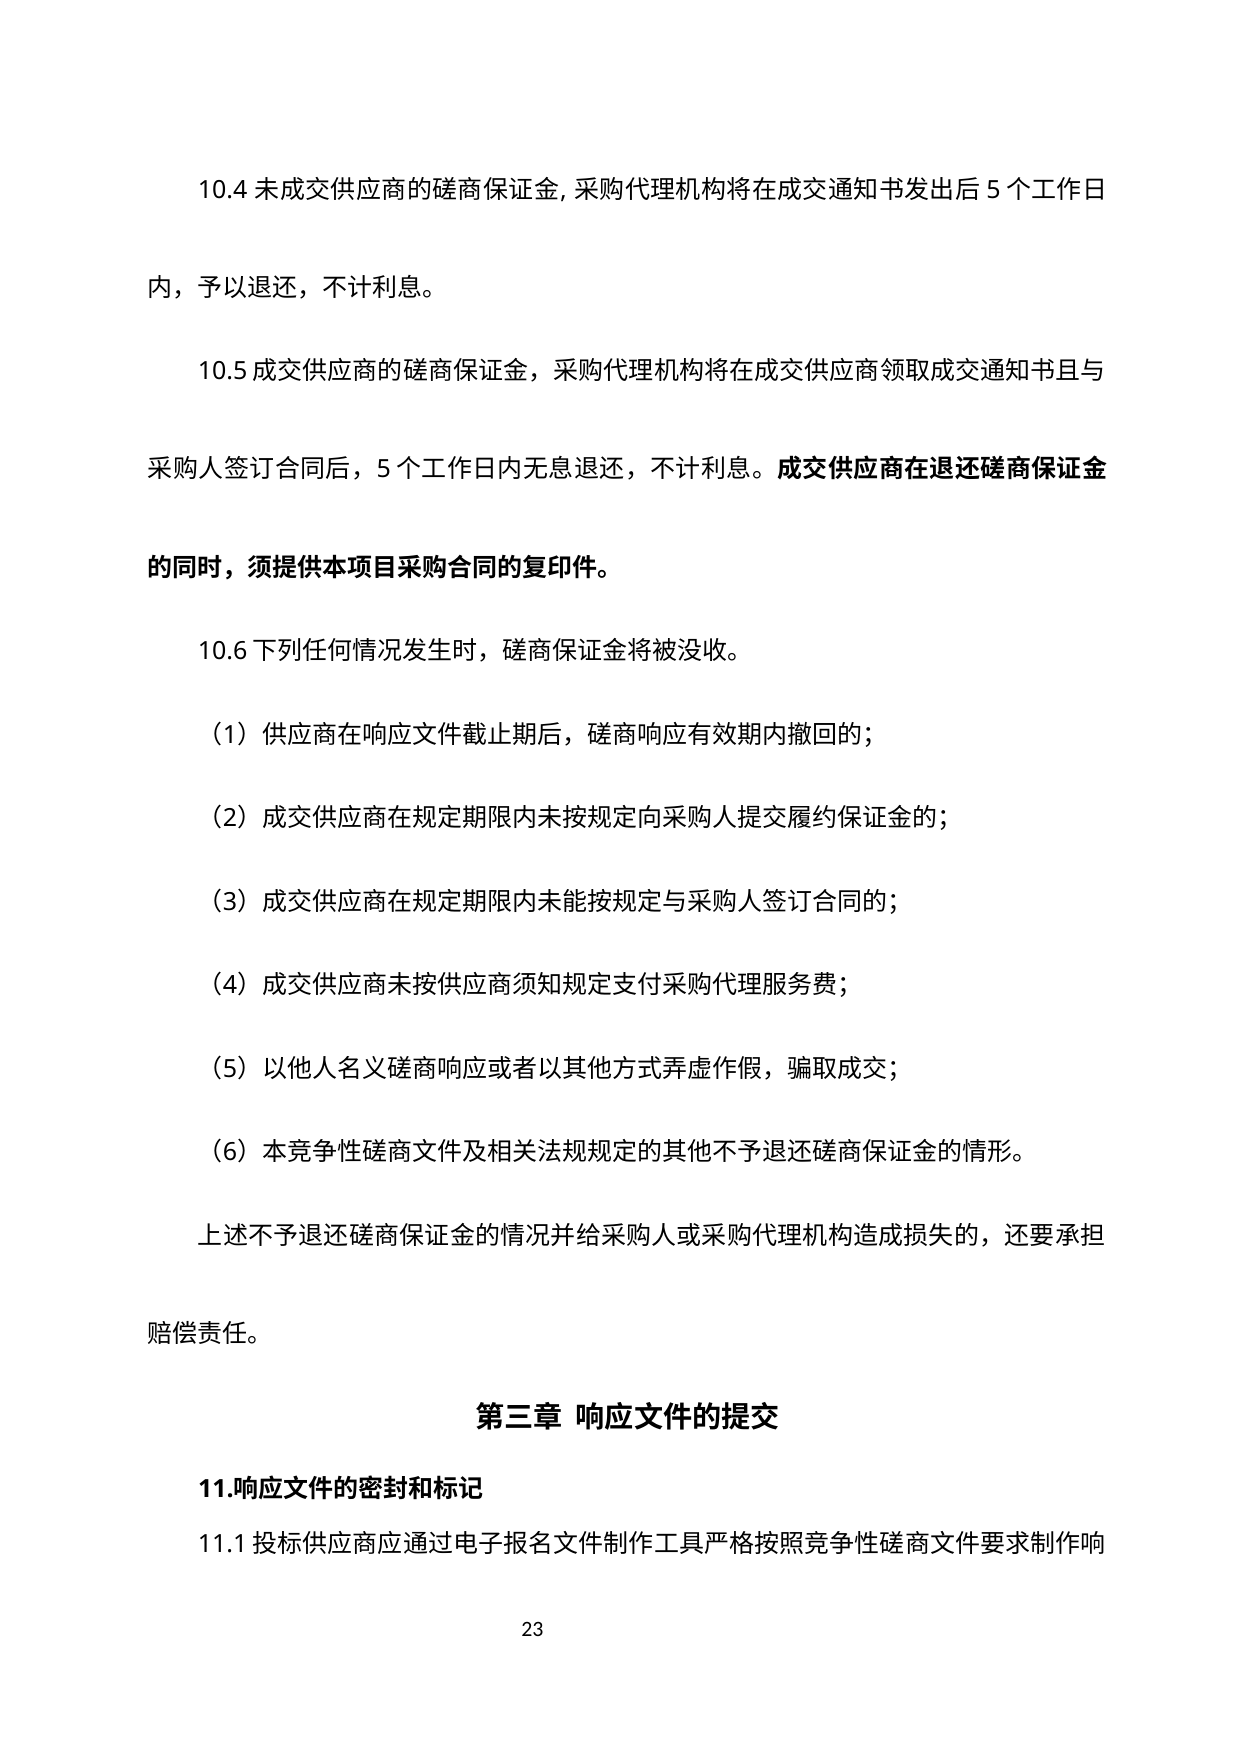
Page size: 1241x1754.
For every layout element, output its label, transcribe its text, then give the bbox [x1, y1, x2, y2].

text （6）本竞争性磋商文件及相关法规规定的其他不予退还磋商保证金的情形。 [148, 1117, 1107, 1183]
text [148, 1523, 1107, 1559]
text （4）成交供应商未按供应商须知规定支付采购代理服务费； [148, 950, 1107, 1016]
text （1）供应商在响应文件截止期后，磋商响应有效期内撤回的； [148, 699, 1107, 765]
text 10.6下列任何情况发生时，磋商保证金将被没收。 [148, 616, 1107, 681]
text （3）成交供应商在规定期限内未能按规定与采购人签订合同的； [148, 867, 1107, 932]
text （5）以他人名义磋商响应或者以其他方式弄虚作假，骗取成交； [148, 1034, 1107, 1099]
text 第三章 响应文件的提交 [148, 1382, 1107, 1448]
text 10.5成交供应商的磋商保证金，采购代理机构将在成交供应商领取成交通知书且与采购人签订合同后，5个工作日内无息退还，不计利息。成交供应商在退还磋商保证金的同时，须提供本项目采购合同的复印件。 [148, 336, 1107, 598]
text （2）成交供应商在规定期限内未按规定向采购人提交履约保证金的； [148, 783, 1107, 848]
text 上述不予退还磋商保证金的情况并给采购人或采购代理机构造成损失的，还要承担赔偿责任。 [148, 1201, 1107, 1364]
text 11.响应文件的密封和标记 [148, 1469, 1107, 1505]
text 10.4 未成交供应商的磋商保证金, 采购代理机构将在成交通知书发出后5个工作日内，予以退还，不计利息。 [148, 154, 1107, 318]
